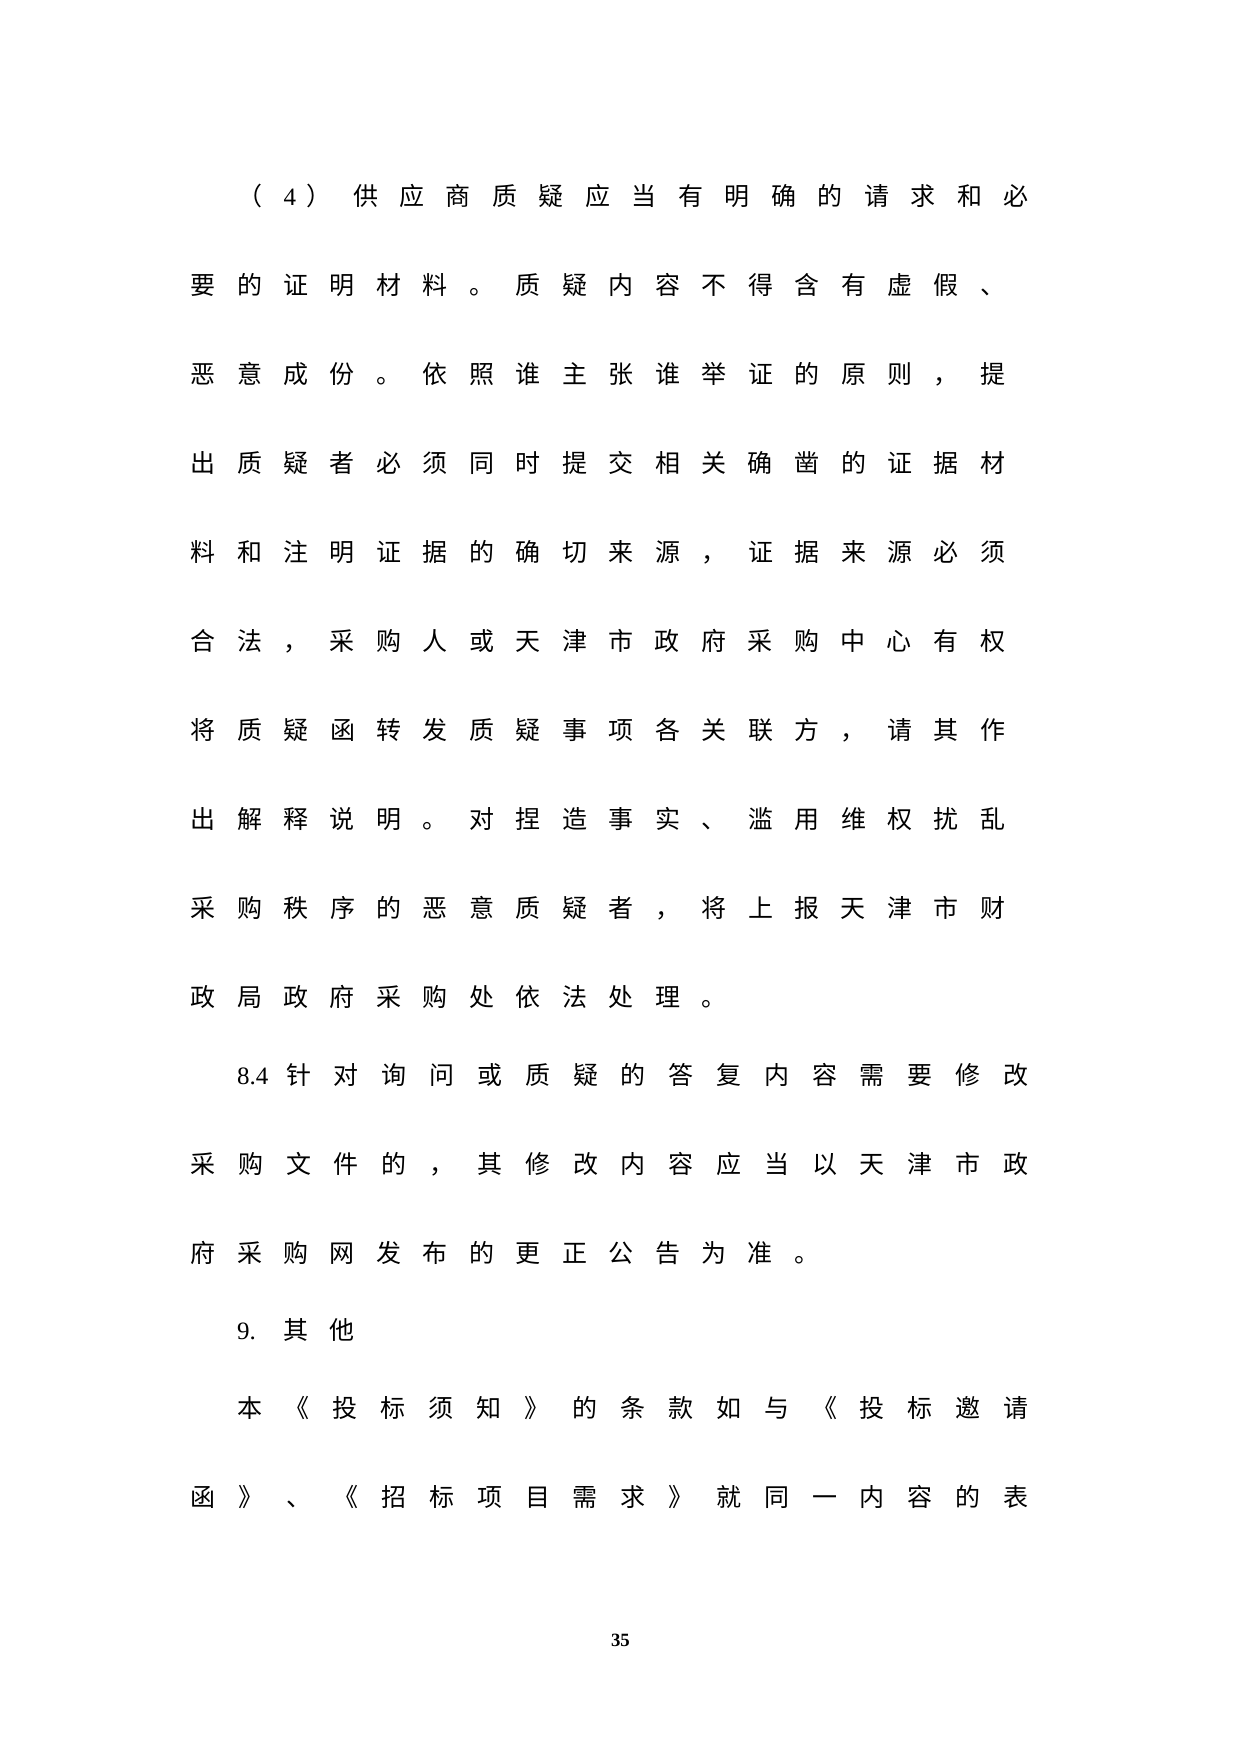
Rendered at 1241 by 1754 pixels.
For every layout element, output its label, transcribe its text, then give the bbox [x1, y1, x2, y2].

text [190, 1377, 1050, 1525]
text （4）供应商质疑应当有明确的请求和必要的证明材料。质疑内容不得含有虚假、恶意成份。依照谁主张谁举证的原则，提出质疑者必须同时提交相关确凿的证据材料和注明证据的确切来源，证据来源必须合法，采购人或天津市政府采购中心有权将质疑函转发质疑事项各关联方，请其作出解释说明。对捏造事实、滥用维权扰乱采购秩序的恶意质疑者，将上报天津市财政局政府采购处依法处理。 [190, 164, 1050, 1025]
text 8.4 针对询问或质疑的答复内容需要修改采购文件的，其修改内容应当以天津市政府采购网发布的更正公告为准。 [190, 1043, 1050, 1281]
text 9. 其他 [190, 1299, 1050, 1358]
